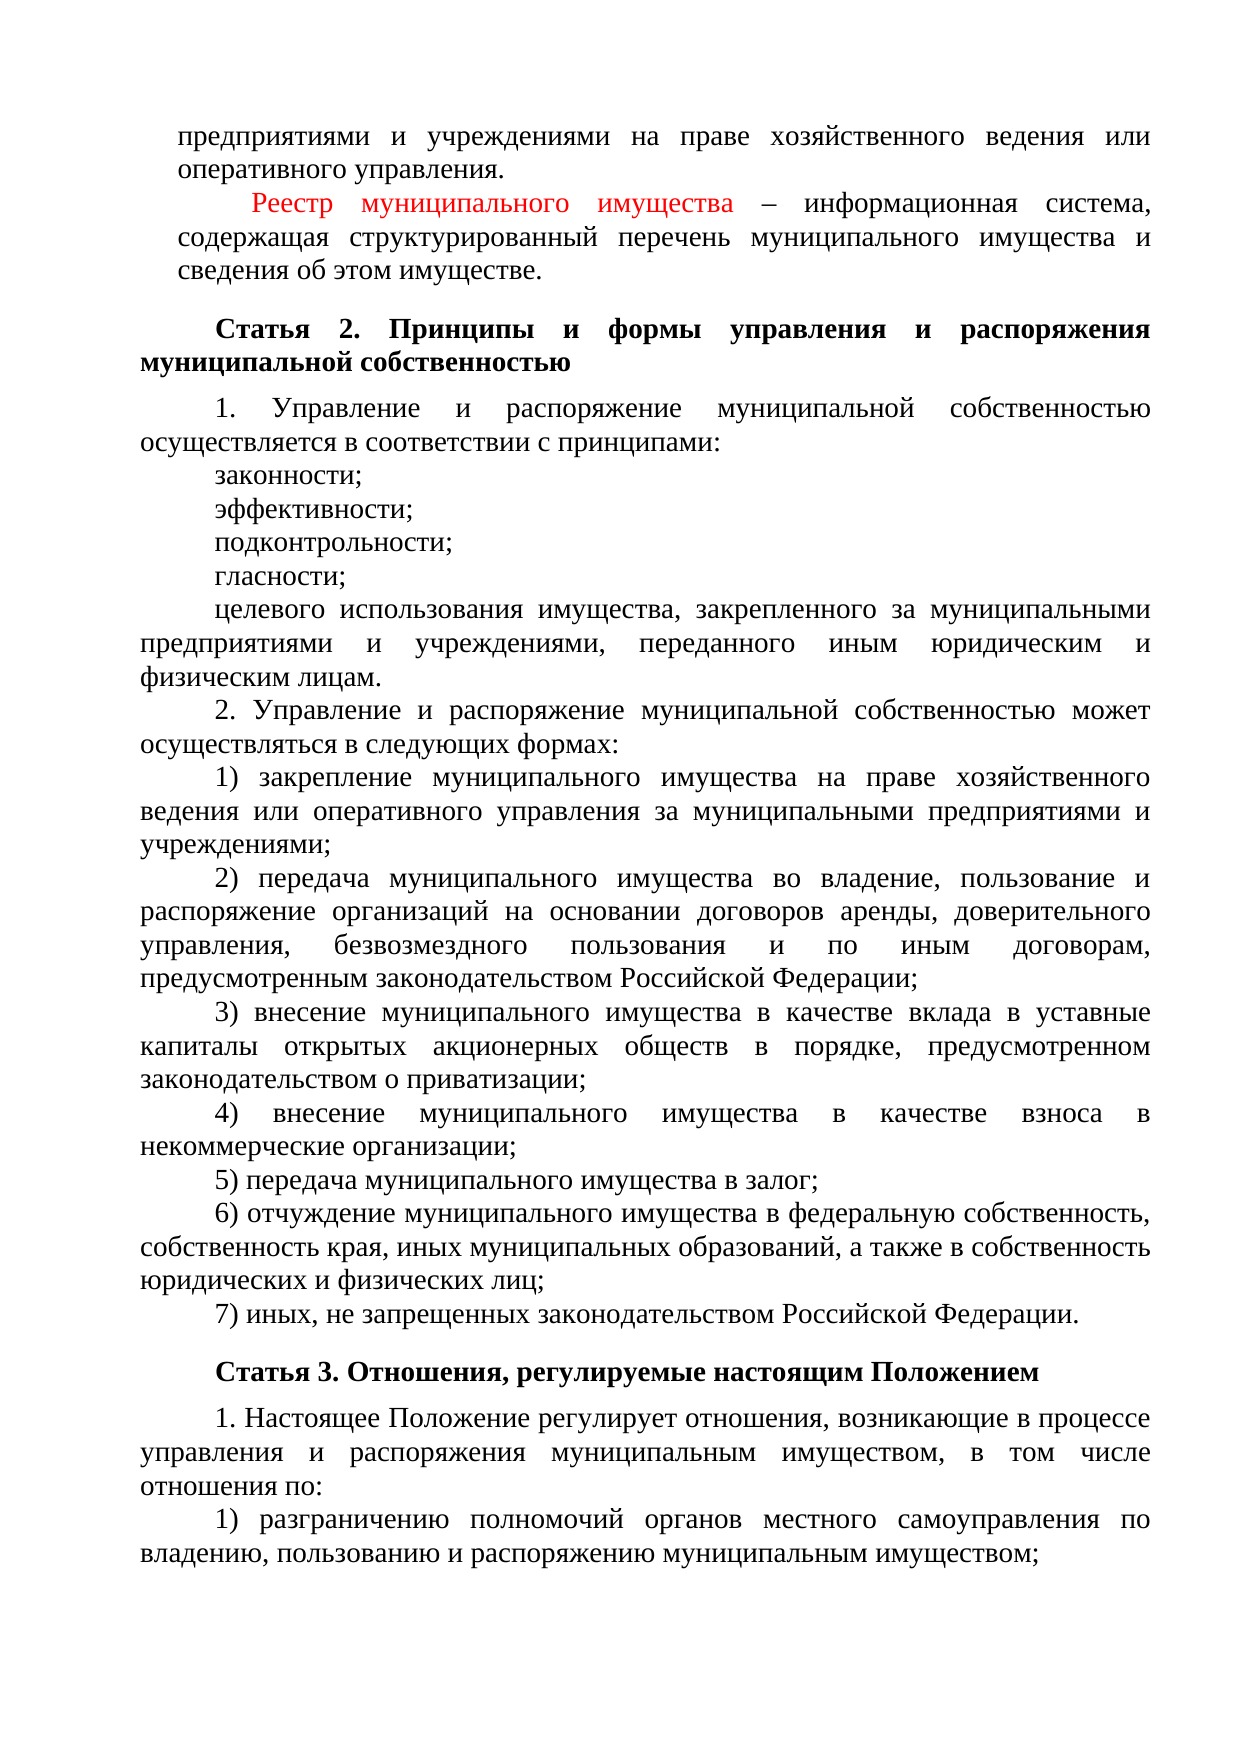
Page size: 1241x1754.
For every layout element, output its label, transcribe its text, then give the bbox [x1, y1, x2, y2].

text Реестр муниципального имущества – информационная система, содержащая структурированный перечень муниципального имущества и сведения об этом имуществе. [177, 185, 1152, 286]
text 1. Настоящее Положение регулирует отношения, возникающие в процессе управления и распоряжения муниципальным имуществом, в том числе отношения по: [140, 1401, 1152, 1501]
text гласности; [140, 558, 1152, 592]
text 5) передача муниципального имущества в залог; [140, 1162, 1152, 1195]
text целевого использования имущества, закрепленного за муниципальными предприятиями и учреждениями, переданного иным юридическим и физическим лицам. [140, 592, 1152, 692]
text законности; [140, 457, 1152, 491]
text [177, 118, 1152, 185]
text Статья 2. Принципы и формы управления и распоряжения муниципальной собственностью [140, 311, 1152, 378]
text 4) внесение муниципального имущества в качестве взноса в некоммерческие организации; [140, 1095, 1152, 1162]
text подконтрольности; [140, 524, 1152, 558]
text 1. Управление и распоряжение муниципальной собственностью осуществляется в соответствии с принципами: [140, 390, 1152, 457]
text эффективности; [140, 491, 1152, 524]
text 6) отчуждение муниципального имущества в федеральную собственность, собственность края, иных муниципальных образований, а также в собственность юридических и физических лиц; [140, 1195, 1152, 1296]
text 1) закрепление муниципального имущества на праве хозяйственного ведения или оперативного управления за муниципальными предприятиями и учреждениями; [140, 759, 1152, 860]
text 1) разграничению полномочий органов местного самоуправления по владению, пользованию и распоряжению муниципальным имуществом; [140, 1501, 1152, 1568]
text Статья 3. Отношения, регулируемые настоящим Положением [140, 1354, 1152, 1388]
text 7) иных, не запрещенных законодательством Российской Федерации. [140, 1296, 1152, 1329]
text 2. Управление и распоряжение муниципальной собственностью может осуществляться в следующих формах: [140, 692, 1152, 759]
text 2) передача муниципального имущества во владение, пользование и распоряжение организаций на основании договоров аренды, доверительного управления, безвозмездного пользования и по иным договорам, предусмотренным законодательством Российской Федерации; [140, 860, 1152, 994]
text 3) внесение муниципального имущества в качестве вклада в уставные капиталы открытых акционерных обществ в порядке, предусмотренном законодательством о приватизации; [140, 994, 1152, 1095]
